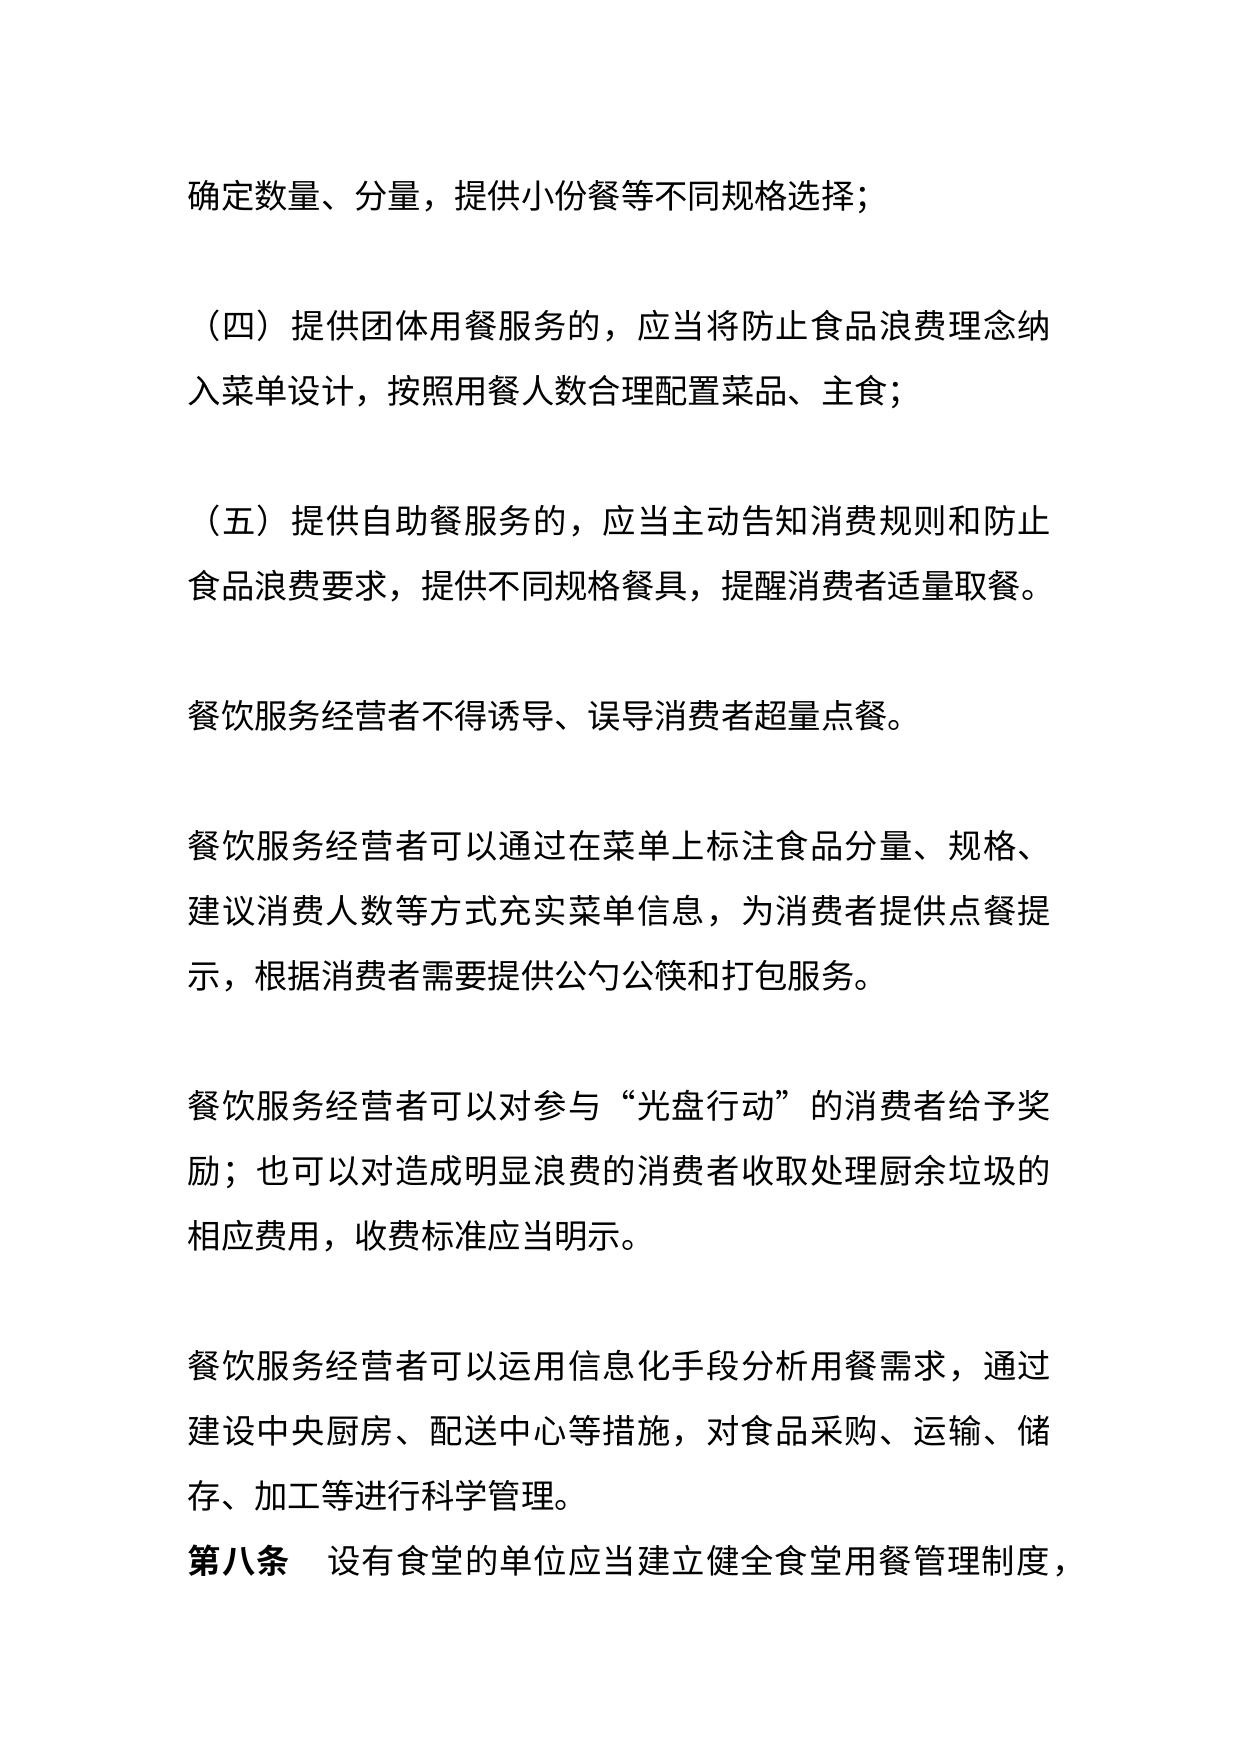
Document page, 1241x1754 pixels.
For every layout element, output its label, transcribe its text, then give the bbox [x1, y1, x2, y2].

text 餐饮服务经营者可以对参与“光盘行动”的消费者给予奖励；也可以对造成明显浪费的消费者收取处理厨余垃圾的相应费用，收费标准应当明示。 [187, 1072, 1053, 1267]
text （四）提供团体用餐服务的，应当将防止食品浪费理念纳入菜单设计，按照用餐人数合理配置菜品、主食； [187, 292, 1053, 422]
text 餐饮服务经营者可以运用信息化手段分析用餐需求，通过建设中央厨房、配送中心等措施，对食品采购、运输、储存、加工等进行科学管理。 [187, 1332, 1053, 1527]
text （五）提供自助餐服务的，应当主动告知消费规则和防止食品浪费要求，提供不同规格餐具，提醒消费者适量取餐。 [187, 487, 1053, 617]
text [187, 162, 1053, 227]
text 餐饮服务经营者可以通过在菜单上标注食品分量、规格、建议消费人数等方式充实菜单信息，为消费者提供点餐提示，根据消费者需要提供公勺公筷和打包服务。 [187, 812, 1053, 1007]
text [187, 1527, 1053, 1592]
text 餐饮服务经营者不得诱导、误导消费者超量点餐。 [187, 682, 1053, 747]
